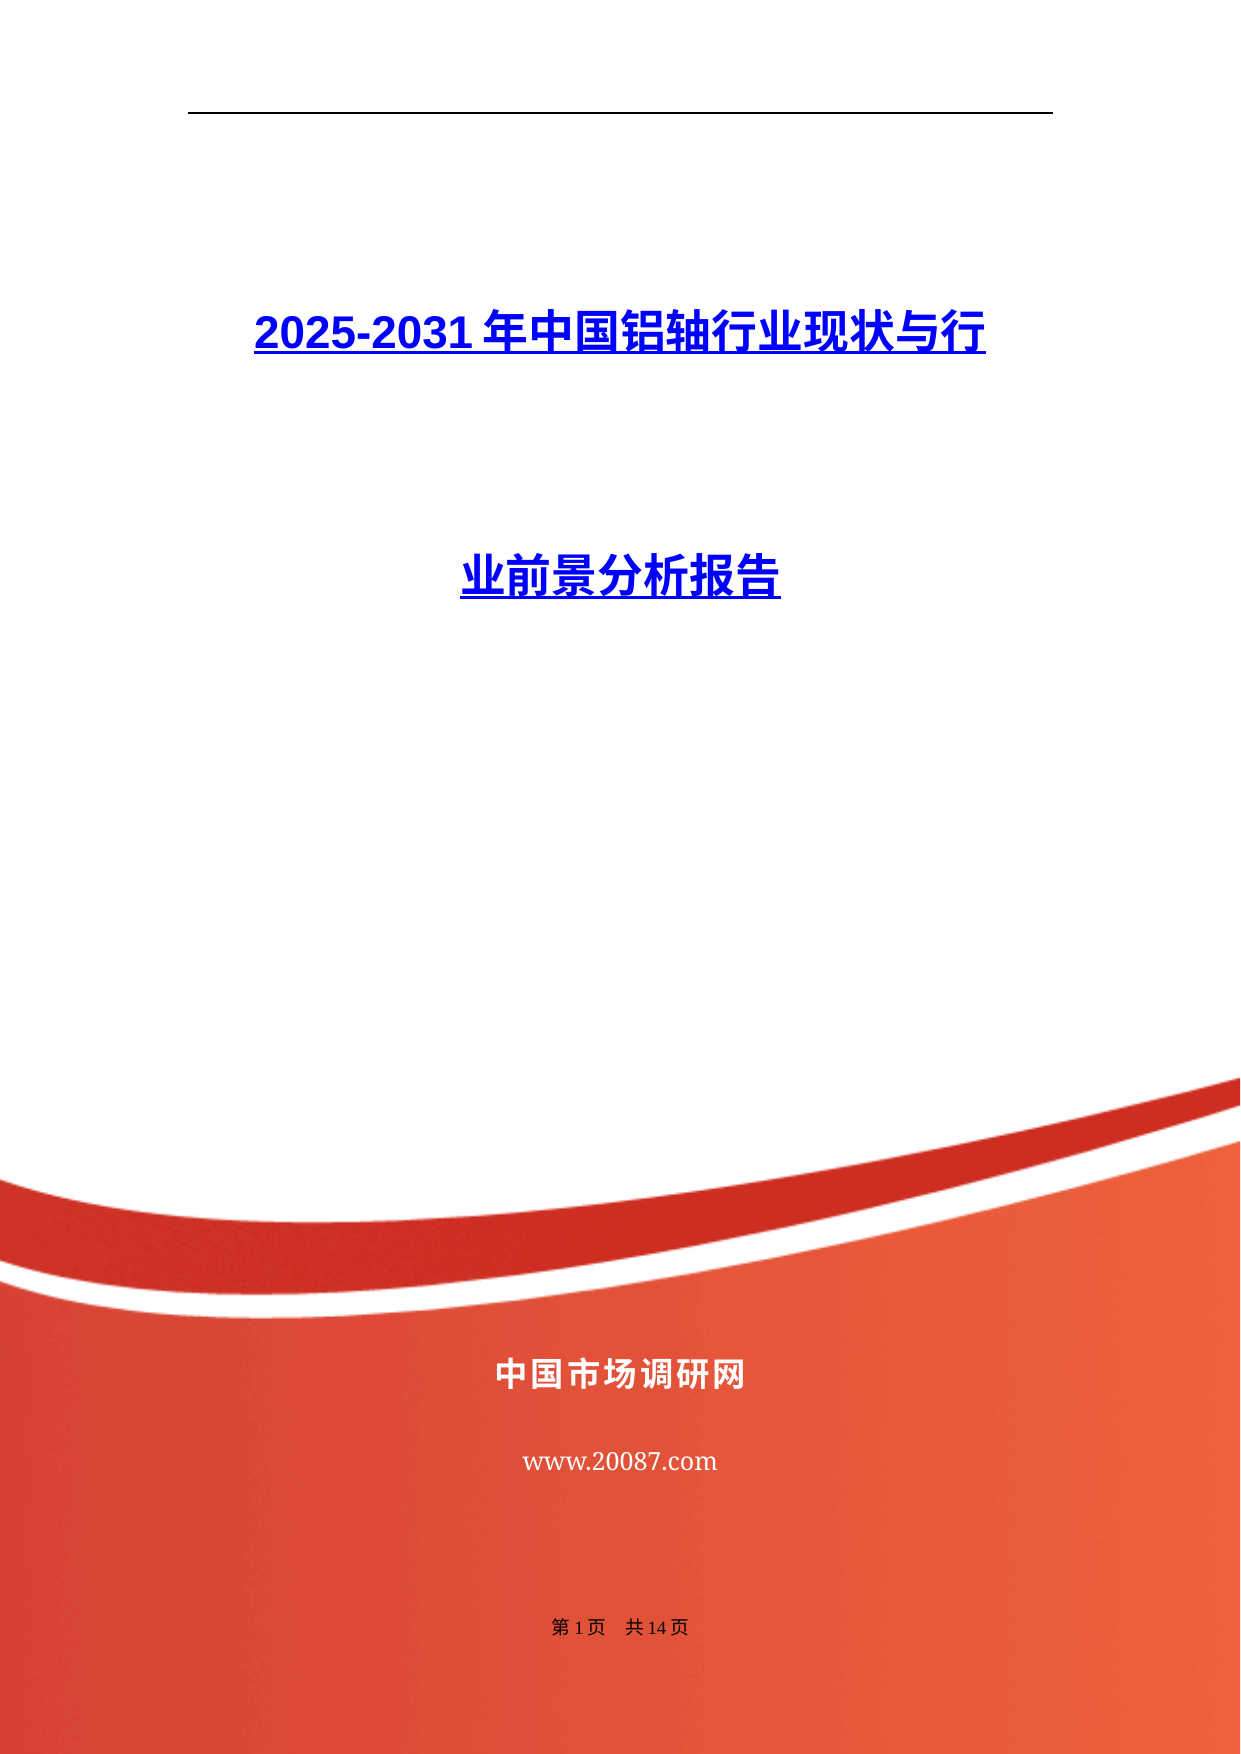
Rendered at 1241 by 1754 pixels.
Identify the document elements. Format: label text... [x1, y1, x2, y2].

table_header 2025-2031年中国铝轴行业现状与行业前景分析报告 [188, 207, 1053, 773]
picture [0, 1006, 1241, 1754]
subtitle 中国市场调研网 [187, 1339, 1053, 1404]
text www.20087.com [187, 1428, 1053, 1493]
